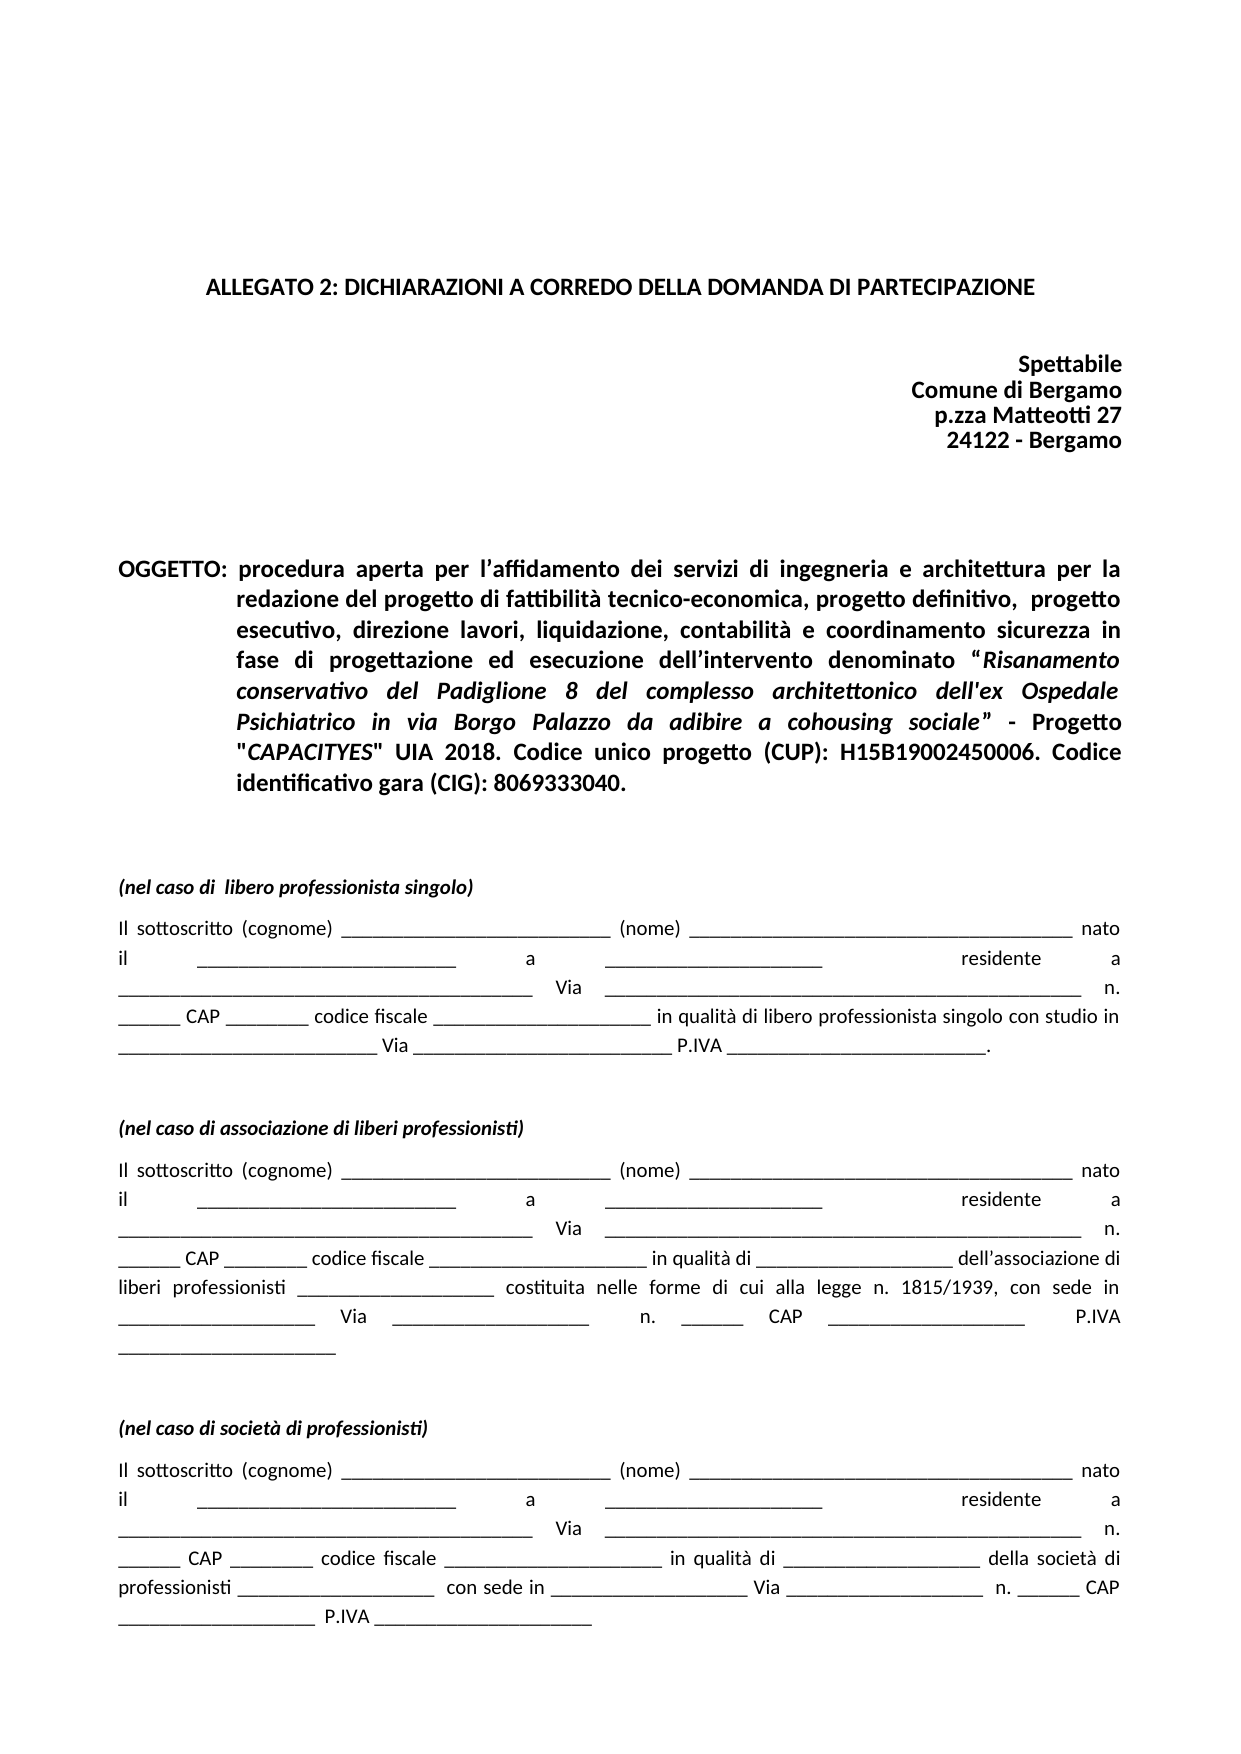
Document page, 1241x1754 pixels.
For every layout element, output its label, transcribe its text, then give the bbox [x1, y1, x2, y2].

text (nel caso di associazione di liberi professionisti) [118, 1112, 1122, 1142]
text Il sottoscritto (cognome) __________________________ (nome) _____________________________________ nato il _________________________ a _____________________ residente a ________________________________________ Via ______________________________________________ n. ______ CAP ________ codice fiscale _____________________ in qualità di libero professionista singolo con studio in _________________________ Via _________________________ P.IVA _________________________. [118, 912, 1122, 1058]
text Il sottoscritto (cognome) __________________________ (nome) _____________________________________ nato il _________________________ a _____________________ residente a ________________________________________ Via ______________________________________________ n. ______ CAP ________ codice fiscale _____________________ in qualità di ___________________ dell’associazione di liberi professionisti ___________________ costituita nelle forme di cui alla legge n. 1815/1939, con sede in ___________________ Via ___________________ n. ______ CAP ___________________ P.IVA _____________________ [118, 1154, 1122, 1358]
text 24122 - Bergamo [129, 428, 1122, 453]
text Comune di Bergamo p.zza Matteotti 27 [129, 378, 1122, 428]
text (nel caso di libero professionista singolo) [118, 871, 1122, 900]
text OGGETTO: procedura aperta per l’affidamento dei servizi di ingegneria e architettura per la redazione del progetto di fattibilità tecnico-economica, progetto definitivo, progetto esecutivo, direzione lavori, liquidazione, contabilità e coordinamento sicurezza in fase di progettazione ed esecuzione dell’intervento denominato “Risanamento conservativo del Padiglione 8 del complesso architettonico dell'ex Ospedale Psichiatrico in via Borgo Palazzo da adibire a cohousing sociale” - Progetto "CAPACITYES" UIA 2018. Codice unico progetto (CUP): H15B19002450006. Codice identificativo gara (CIG): 8069333040. [118, 553, 1122, 797]
text Spettabile [129, 348, 1122, 378]
text Il sottoscritto (cognome) __________________________ (nome) _____________________________________ nato il _________________________ a _____________________ residente a ________________________________________ Via ______________________________________________ n. ______ CAP ________ codice fiscale _____________________ in qualità di ___________________ della società di professionisti ___________________ con sede in ___________________ Via ___________________ n. ______ CAP ___________________ P.IVA _____________________ [118, 1454, 1122, 1629]
text (nel caso di società di professionisti) [118, 1412, 1122, 1442]
text ALLEGATO 2: DICHIARAZIONI A CORREDO DELLA DOMANDA DI PARTECIPAZIONE [144, 271, 1097, 301]
